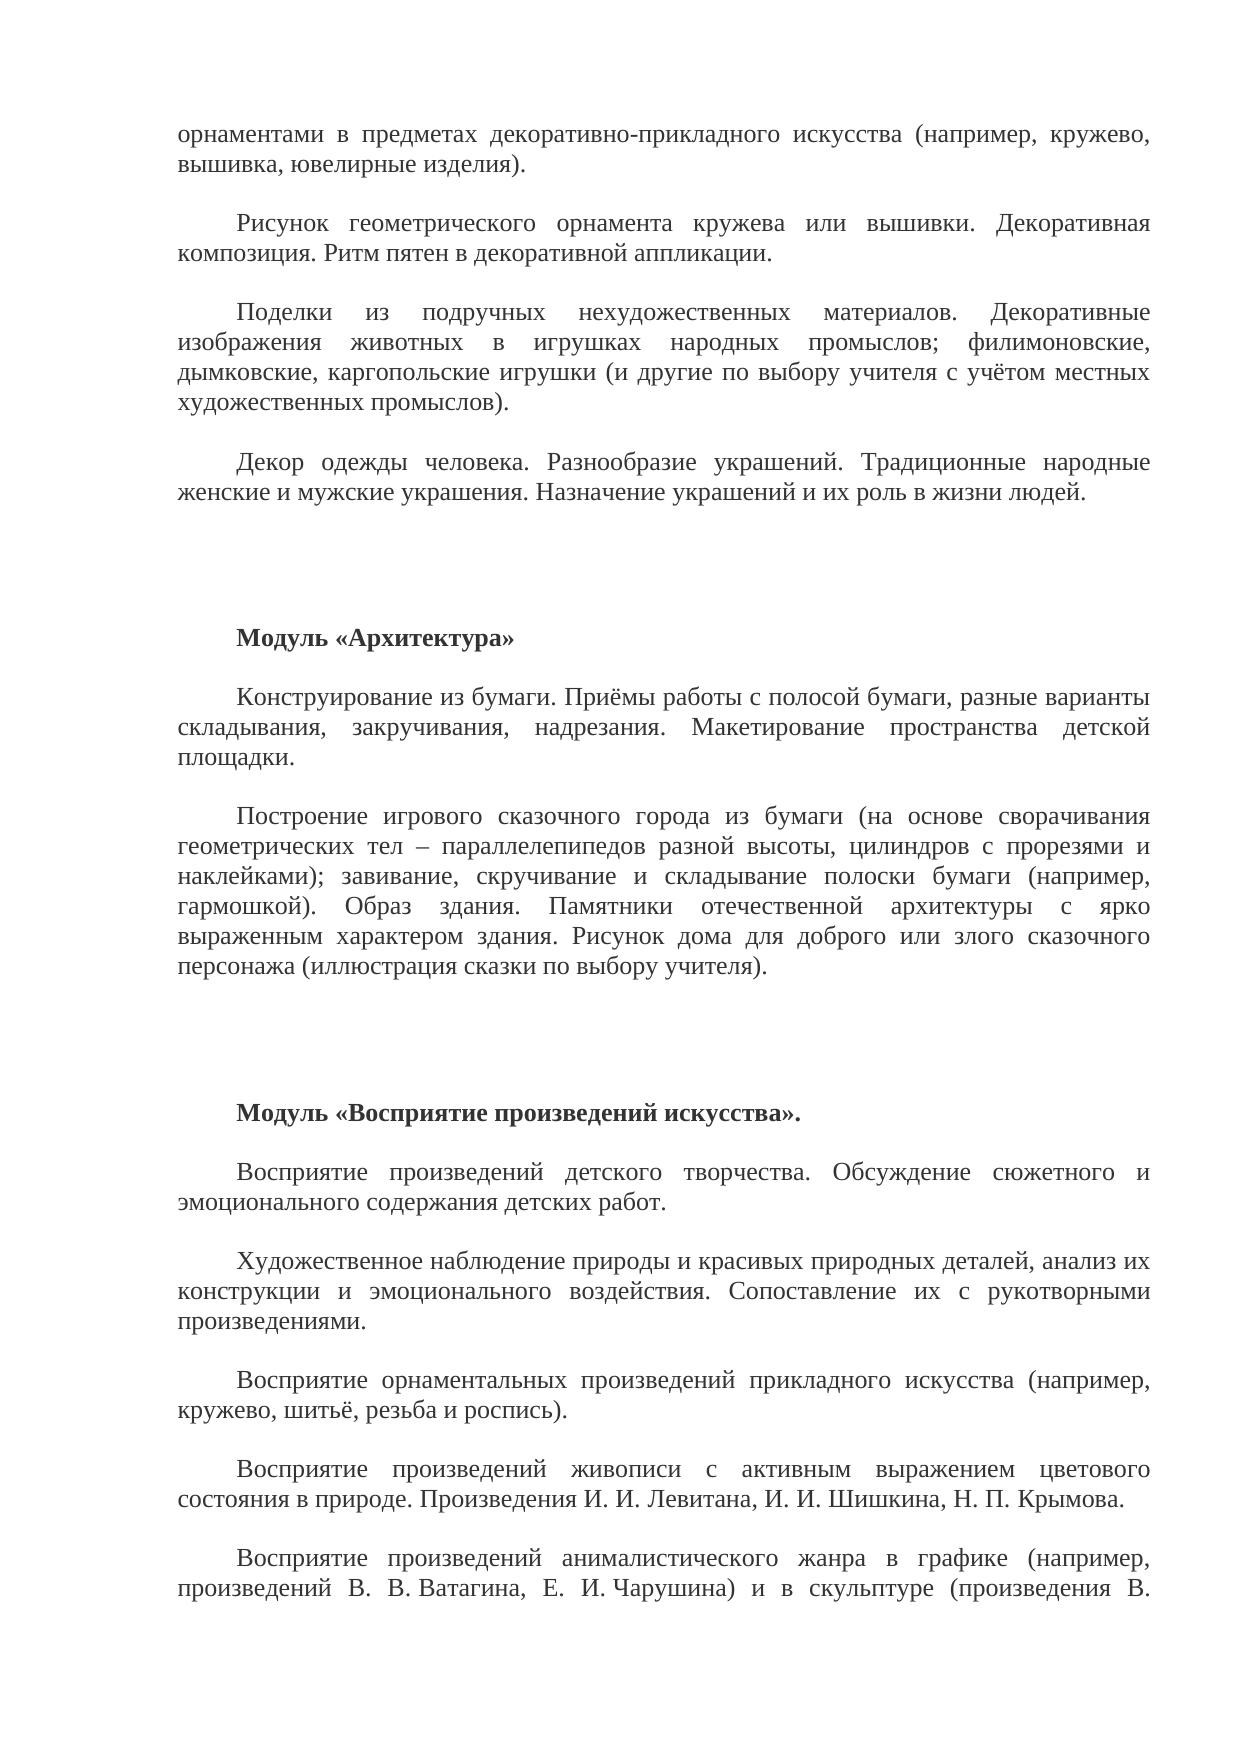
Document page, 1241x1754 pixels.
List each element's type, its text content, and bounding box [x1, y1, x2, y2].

text Восприятие орнаментальных произведений прикладного искусства (например, кружево, шитьё, резьба и роспись). [177, 1364, 1152, 1424]
text Художественное наблюдение природы и красивых природных деталей, анализ их конструкции и эмоционального воздействия. Сопоставление их с рукотворными произведениями. [177, 1245, 1152, 1335]
text Построение игрового сказочного города из бумаги (на основе сворачивания геометрических тел – параллелепипедов разной высоты, цилиндров с прорезями и наклейками); завивание, скручивание и складывание полоски бумаги (например, гармошкой). Образ здания. Памятники отечественной архитектуры с ярко выраженным характером здания. Рисунок дома для доброго или злого сказочного персонажа (иллюстрация сказки по выбору учителя). [177, 800, 1152, 980]
text Рисунок геометрического орнамента кружева или вышивки. Декоративная композиция. Ритм пятен в декоративной аппликации. [177, 207, 1152, 267]
text Восприятие произведений детского творчества. Обсуждение сюжетного и эмоционального содержания детских работ. [177, 1156, 1152, 1216]
text Восприятие произведений живописи с активным выражением цветового состояния в природе. Произведения И. И. Левитана, И. И. Шишкина, Н. П. Крымова. [177, 1453, 1152, 1513]
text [177, 1542, 1152, 1602]
text Модуль «Архитектура» [177, 622, 1152, 652]
text Декор одежды человека. Разнообразие украшений. Традиционные народные женские и мужские украшения. Назначение украшений и их роль в жизни людей. [177, 446, 1152, 506]
text Модуль «Восприятие произведений искусства». [177, 1097, 1152, 1127]
text Конструирование из бумаги. Приёмы работы с полосой бумаги, разные варианты складывания, закручивания, надрезания. Макетирование пространства детской площадки. [177, 681, 1152, 771]
text Поделки из подручных нехудожественных материалов. Декоративные изображения животных в игрушках народных промыслов; филимоновские, дымковские, каргопольские игрушки (и другие по выбору учителя с учётом местных художественных промыслов). [177, 296, 1152, 416]
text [177, 118, 1152, 178]
